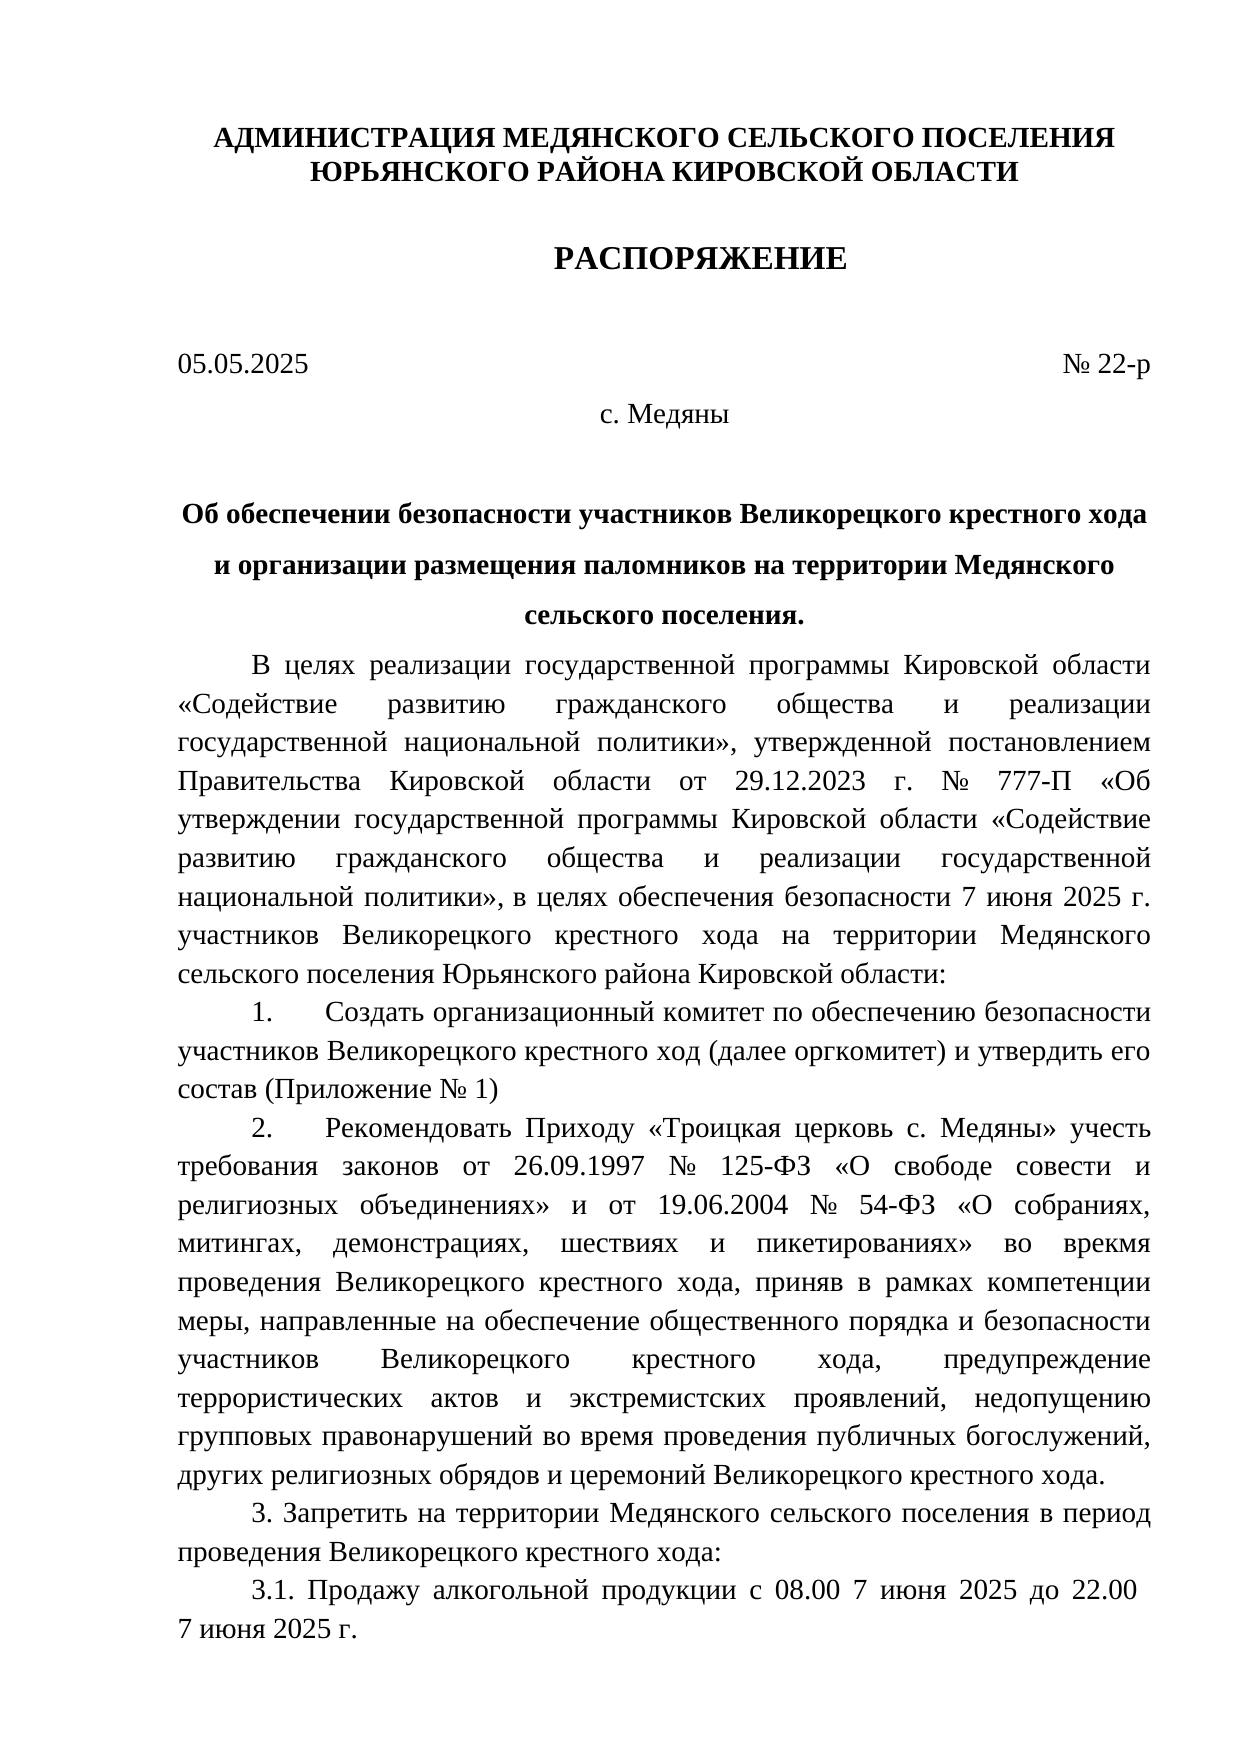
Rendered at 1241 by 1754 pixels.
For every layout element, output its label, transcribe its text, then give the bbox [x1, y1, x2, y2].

text РАСПОРЯЖЕНИЕ [177, 238, 1152, 276]
text Об обеспечении безопасности участников Великорецкого крестного хода и организации размещения паломников на территории Медянского сельского поселения. [177, 496, 1152, 631]
text 3. Запретить на территории Медянского сельского поселения в период проведения Великорецкого крестного хода: [177, 1495, 1152, 1567]
text с. Медяны [177, 396, 1152, 430]
text АДМИНИСТРАЦИЯ МЕДЯНСКОГО СЕЛЬСКОГО ПОСЕЛЕНИЯ [177, 121, 1152, 154]
text ЮРЬЯНСКОГО РАЙОНА КИРОВСКОЙ ОБЛАСТИ [177, 154, 1152, 188]
list Рекомендовать Приходу «Троицкая церковь с. Медяны» учесть требования законов от 26.09.1997 № 125-ФЗ «О свободе совести и религиозных объединениях» и от 19.06.2004 № 54-ФЗ «О собраниях, митингах, демонстрациях, шествиях и пикетированиях» во врекмя проведения Великорецкого крестного хода, приняв в рамках компетенции меры, направленные на обеспечение общественного порядка и безопасности участников Великорецкого крестного хода, предупреждение террористических актов и экстремистских проявлений, недопущению групповых правонарушений во время проведения публичных богослужений, других религиозных обрядов и церемоний Великорецкого крестного хода. [177, 1110, 1152, 1490]
text 05.05.2025 № 22-р [177, 346, 1152, 379]
list Создать организационный комитет по обеспечению безопасности участников Великорецкого крестного ход (далее оргкомитет) и утвердить его состав (Приложение № 1) [177, 994, 1152, 1105]
text В целях реализации государственной программы Кировской области «Содействие развитию гражданского общества и реализации государственной национальной политики», утвержденной постановлением Правительства Кировской области от 29.12.2023 г. № 777-П «Об утверждении государственной программы Кировской области «Содействие развитию гражданского общества и реализации государственной национальной политики», в целях обеспечения безопасности 7 июня 2025 г. участников Великорецкого крестного хода на территории Медянского сельского поселения Юрьянского района Кировской области: [177, 647, 1152, 989]
text 3.1. Продажу алкогольной продукции с 08.00 7 июня 2025 до 22.00 7 июня 2025 г. [177, 1572, 1152, 1644]
